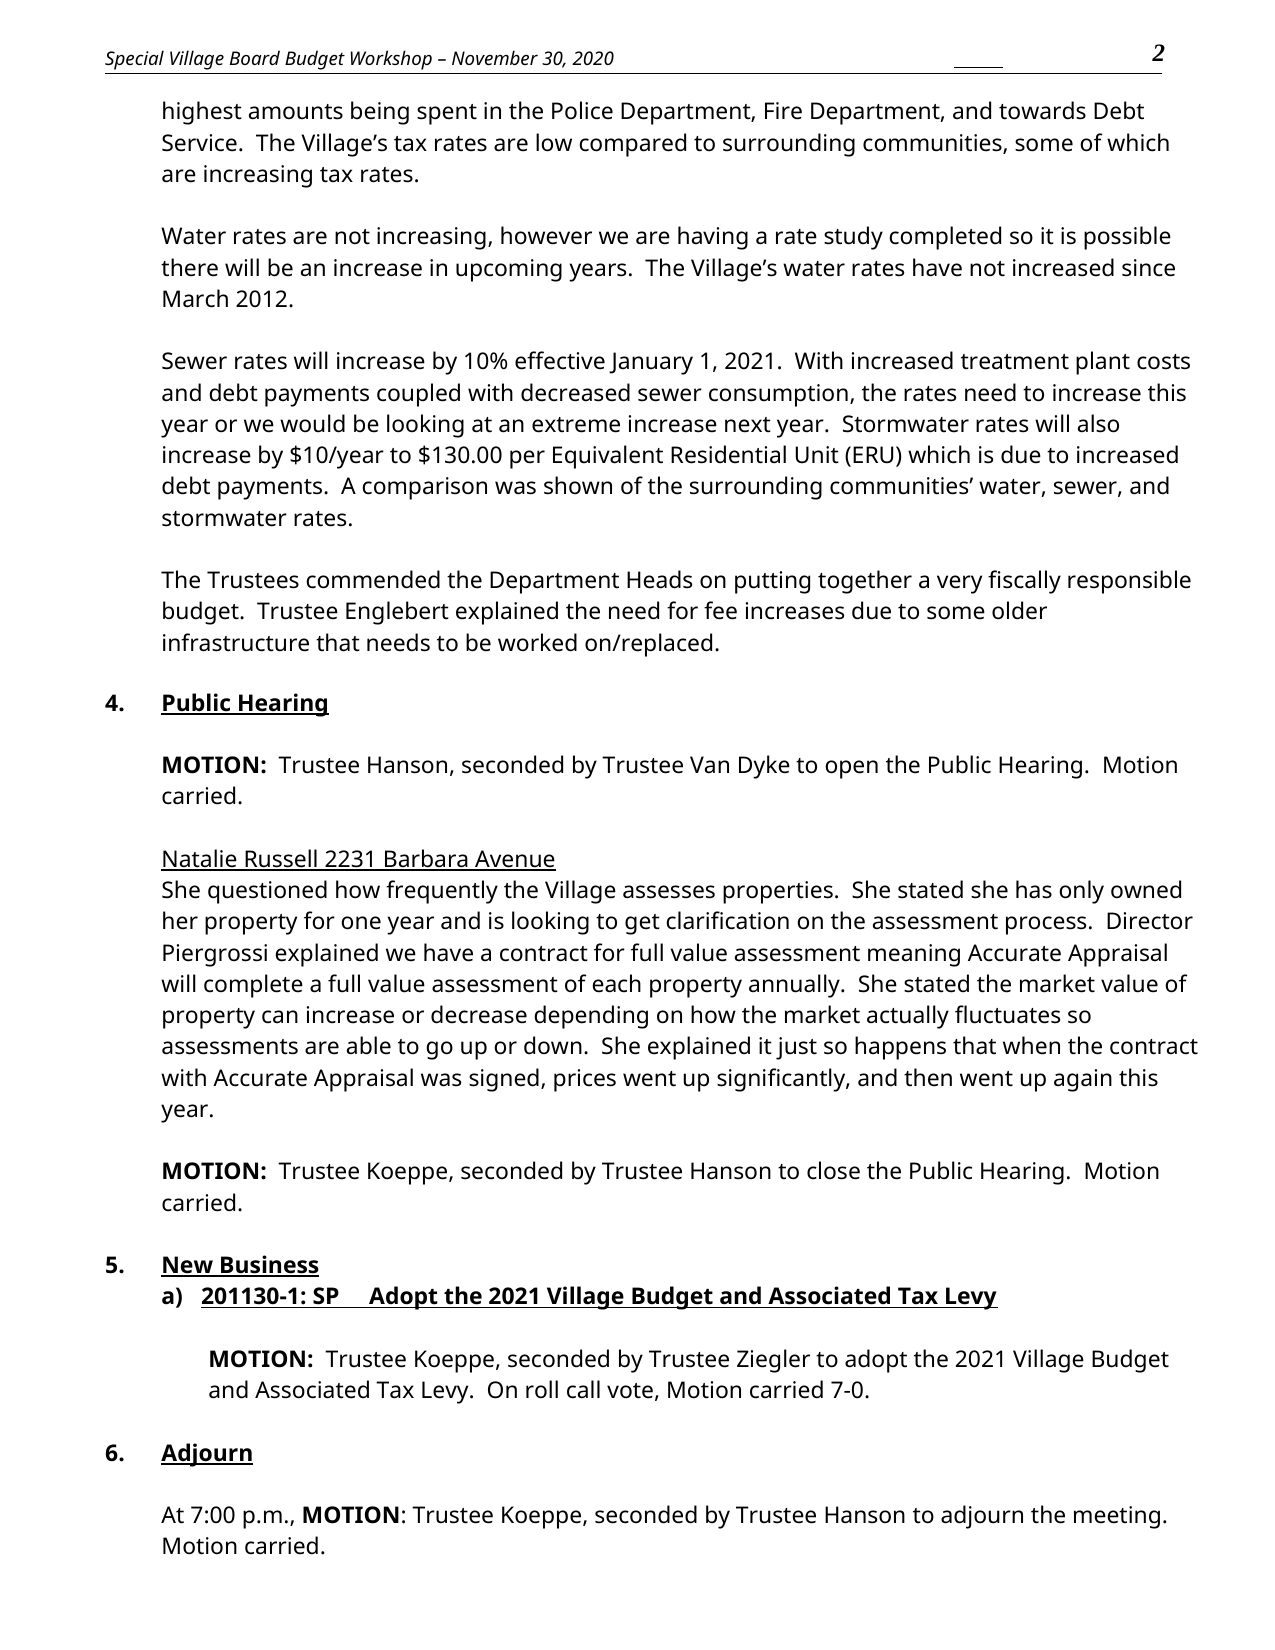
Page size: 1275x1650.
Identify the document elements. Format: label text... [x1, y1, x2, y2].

text The Trustees commended the Department Heads on putting together a very fiscally responsible budget. Trustee Englebert explained the need for fee increases due to some older infrastructure that needs to be worked on/replaced. [105, 564, 1200, 658]
text MOTION: Trustee Koeppe, seconded by Trustee Ziegler to adopt the 2021 Village Budget and Associated Tax Levy. On roll call vote, Motion carried 7-0. [180, 1343, 1200, 1405]
text Water rates are not increasing, however we are having a rate study completed so it is possible there will be an increase in upcoming years. The Village’s water rates have not increased since March 2012. [105, 220, 1200, 314]
text 6. Adjourn [105, 1436, 1200, 1468]
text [105, 95, 1200, 189]
text Sewer rates will increase by 10% effective January 1, 2021. With increased treatment plant costs and debt payments coupled with decreased sewer consumption, the rates need to increase this year or we would be looking at an extreme increase next year. Stormwater rates will also increase by $10/year to $130.00 per Equivalent Residential Unit (ERU) which is due to increased debt payments. A comparison was shown of the surrounding communities’ water, sewer, and stormwater rates. [105, 345, 1200, 533]
text a) 201130-1: SP Adopt the 2021 Village Budget and Associated Tax Levy [105, 1280, 1200, 1311]
text MOTION: Trustee Hanson, seconded by Trustee Van Dyke to open the Public Hearing. Motion carried. [161, 749, 1200, 811]
text She questioned how frequently the Village assesses properties. She stated she has only owned her property for one year and is looking to get clarification on the assessment process. Director Piergrossi explained we have a contract for full value assessment meaning Accurate Appraisal will complete a full value assessment of each property annually. She stated the market value of property can increase or decrease depending on how the market actually fluctuates so assessments are able to go up or down. She explained it just so happens that when the contract with Accurate Appraisal was signed, prices went up significantly, and then went up again this year. [161, 874, 1200, 1124]
text 5. New Business [105, 1249, 1200, 1280]
text Natalie Russell 2231 Barbara Avenue [161, 843, 1200, 874]
text At 7:00 p.m., MOTION: Trustee Koeppe, seconded by Trustee Hanson to adjourn the meeting. Motion carried. [105, 1499, 1200, 1561]
text MOTION: Trustee Koeppe, seconded by Trustee Hanson to close the Public Hearing. Motion carried. [161, 1155, 1200, 1218]
text 4. Public Hearing [105, 686, 1200, 718]
